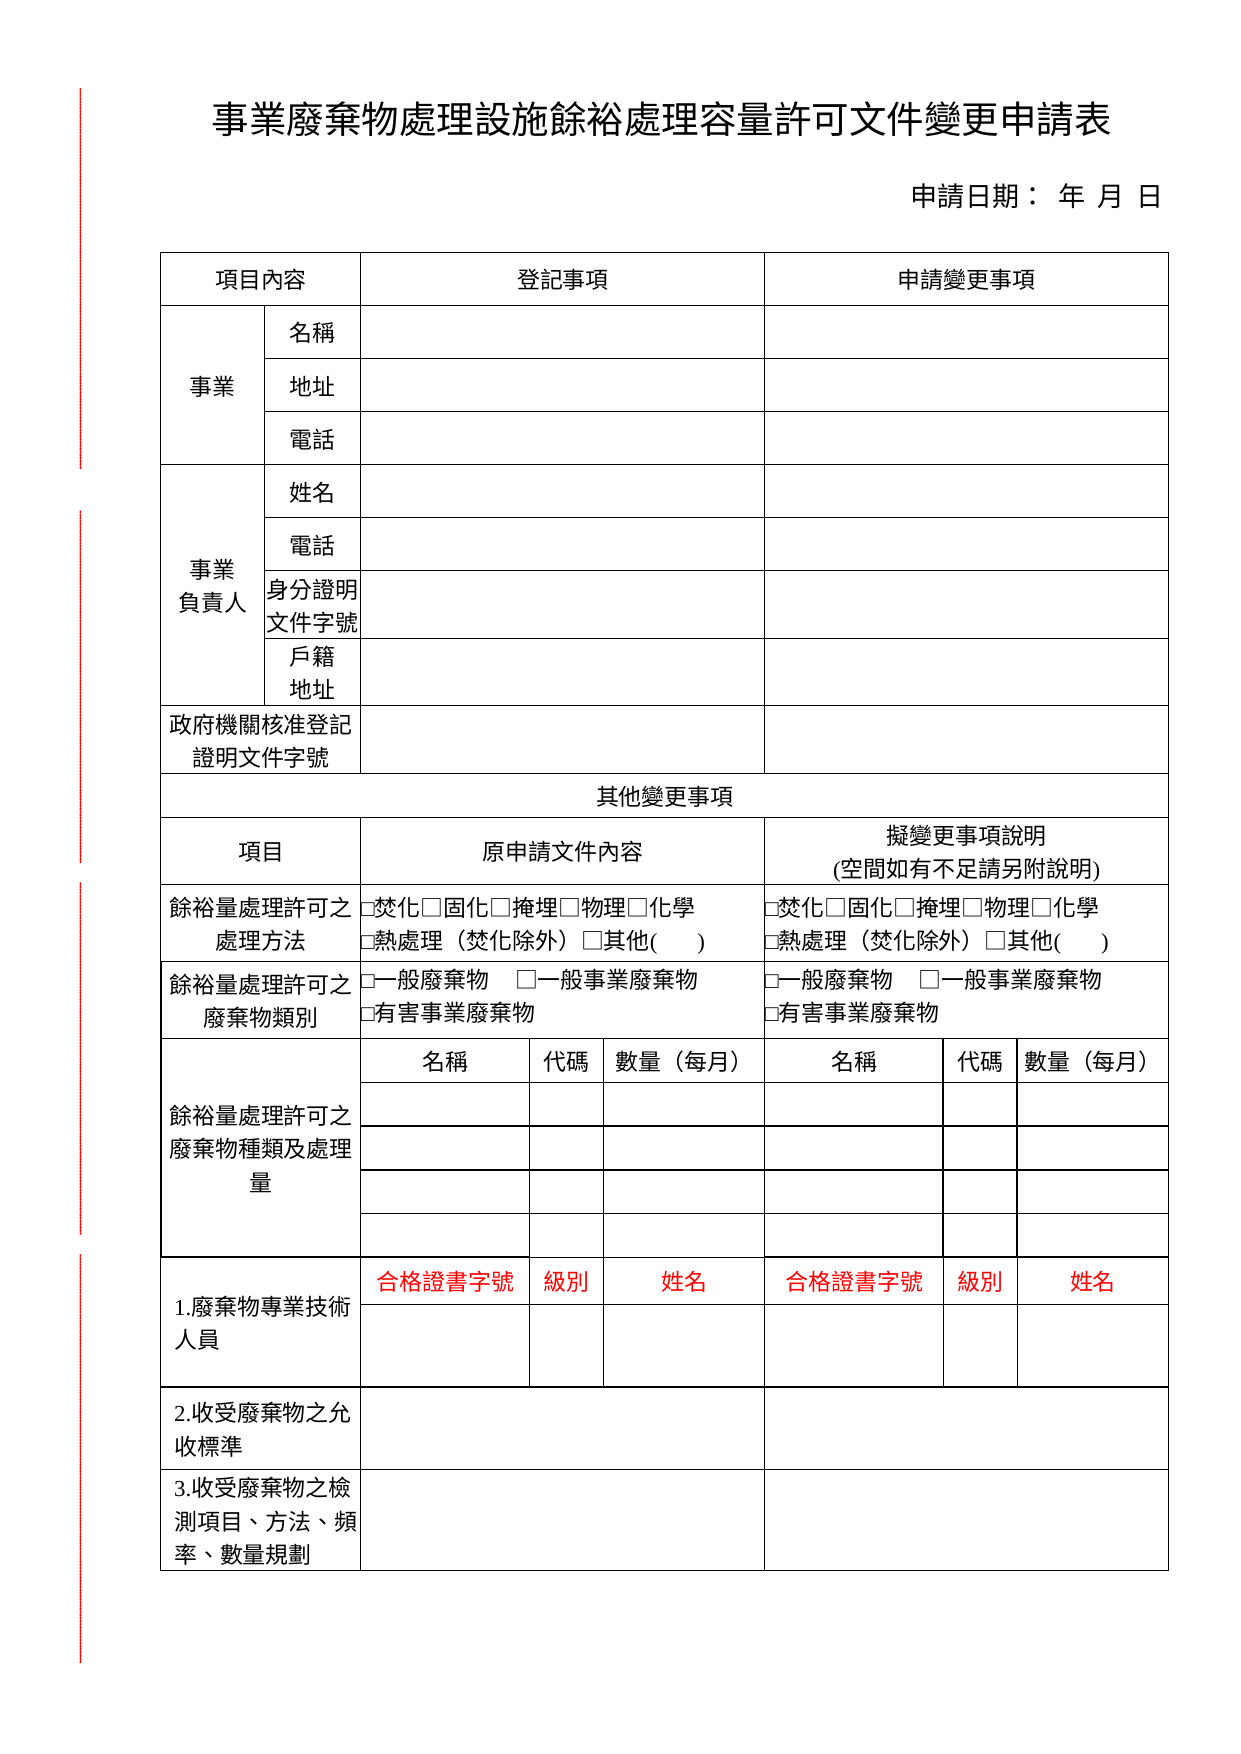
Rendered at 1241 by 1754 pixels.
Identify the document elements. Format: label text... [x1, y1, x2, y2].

table_cell [530, 1127, 603, 1169]
table_cell [765, 1083, 942, 1125]
table_cell 電話 [265, 412, 360, 464]
table_cell [361, 412, 764, 464]
table_cell 合格證書字號 [361, 1258, 529, 1304]
table_cell □一般廢棄物 □一般事業廢棄物 □有害事業廢棄物 [361, 962, 764, 1038]
table_cell 1.廢棄物專業技術人員 [161, 1258, 360, 1386]
table_cell [361, 639, 764, 705]
table_cell [604, 1171, 764, 1213]
table_cell [530, 1171, 603, 1213]
table_cell [765, 1388, 1168, 1469]
table_cell 2.收受廢棄物之允收標準 [161, 1388, 360, 1469]
table_cell 名稱 [765, 1039, 942, 1081]
table_cell [765, 1127, 942, 1169]
table_cell [361, 359, 764, 411]
table_cell [944, 1305, 1017, 1386]
table_cell [944, 1083, 1016, 1125]
table_header 申請變更事項 [765, 253, 1168, 305]
table_cell [1018, 1214, 1168, 1256]
table_cell [765, 306, 1168, 358]
table_cell [361, 465, 764, 517]
table_cell [765, 1171, 942, 1213]
table_cell □焚化□固化□掩埋□物理□化學 □熱處理（焚化除外）□其他( ) [765, 885, 1168, 961]
table_header 登記事項 [361, 253, 764, 305]
table_cell [361, 1171, 529, 1213]
table_cell [765, 1305, 943, 1386]
table_cell 姓名 [265, 465, 360, 517]
table_cell [765, 465, 1168, 517]
table_cell [765, 1214, 942, 1256]
text 事業廢棄物處理設施餘裕處理容量許可文件變更申請表 [159, 89, 1163, 144]
table_cell 事業 [161, 306, 264, 464]
text 申請日期： 年 月 日 [159, 175, 1163, 214]
table_cell 餘裕量處理許可之廢棄物種類及處理量 [162, 1039, 360, 1256]
table_cell 姓名 [1018, 1258, 1168, 1304]
table_header 項目內容 [161, 253, 360, 305]
table_cell 身分證明 文件字號 [265, 571, 360, 638]
table_cell [530, 1083, 603, 1125]
table_cell 數量（每月） [604, 1039, 764, 1081]
table_cell [944, 1127, 1016, 1169]
table_cell [765, 639, 1168, 705]
table_cell [765, 1470, 1168, 1570]
table_cell 餘裕量處理許可之處理方法 [161, 885, 360, 961]
table_cell 姓名 [604, 1258, 764, 1304]
table_cell 地址 [265, 359, 360, 411]
table_cell [944, 1214, 1016, 1256]
table_cell [604, 1305, 764, 1386]
table_cell 政府機關核准登記證明文件字號 [161, 706, 360, 773]
table_cell 事業 負責人 [161, 465, 264, 705]
table_cell [361, 1214, 529, 1256]
table_cell 電話 [265, 518, 360, 570]
table_cell 級別 [944, 1258, 1017, 1304]
table_cell [765, 706, 1168, 773]
table_cell [361, 518, 764, 570]
table_cell [361, 1083, 529, 1125]
table_cell [604, 1214, 764, 1256]
table_cell [1018, 1083, 1168, 1125]
table_cell 代碼 [944, 1039, 1016, 1081]
table_cell [765, 359, 1168, 411]
table_cell 數量（每月） [1018, 1039, 1168, 1081]
table_cell [765, 571, 1168, 638]
table_cell [765, 518, 1168, 570]
table_cell [361, 1127, 529, 1169]
table_cell 戶籍 地址 [265, 639, 360, 705]
table_cell 擬變更事項說明 (空間如有不足請另附說明) [765, 818, 1168, 884]
table_cell [530, 1305, 603, 1386]
table_cell 合格證書字號 [765, 1258, 943, 1304]
table_cell 原申請文件內容 [361, 818, 764, 884]
table_cell [944, 1171, 1016, 1213]
table_cell □一般廢棄物 □一般事業廢棄物 □有害事業廢棄物 [765, 962, 1168, 1038]
table_cell [1018, 1171, 1168, 1213]
table_cell [604, 1083, 764, 1125]
table_cell 項目 [161, 818, 360, 884]
table_cell [1018, 1127, 1168, 1169]
table_cell 3.收受廢棄物之檢測項目、方法、頻率、數量規劃 [161, 1470, 360, 1570]
table_cell 其他變更事項 [161, 774, 1168, 817]
table_cell [361, 706, 764, 773]
table_cell 餘裕量處理許可之廢棄物類別 [162, 962, 360, 1038]
table_cell [1018, 1305, 1168, 1386]
table_cell [361, 1388, 764, 1469]
table_cell 名稱 [265, 306, 360, 358]
table_cell 名稱 [361, 1039, 529, 1081]
table_cell [361, 571, 764, 638]
table_cell [765, 412, 1168, 464]
table_cell [604, 1127, 764, 1169]
table_cell [361, 1470, 764, 1570]
table_cell [361, 1305, 529, 1386]
table_cell [361, 306, 764, 358]
table_cell 級別 [530, 1258, 603, 1304]
table_cell [530, 1214, 603, 1256]
table_cell □焚化□固化□掩埋□物理□化學 □熱處理（焚化除外）□其他( ) [361, 885, 764, 961]
table_cell 代碼 [530, 1039, 603, 1081]
